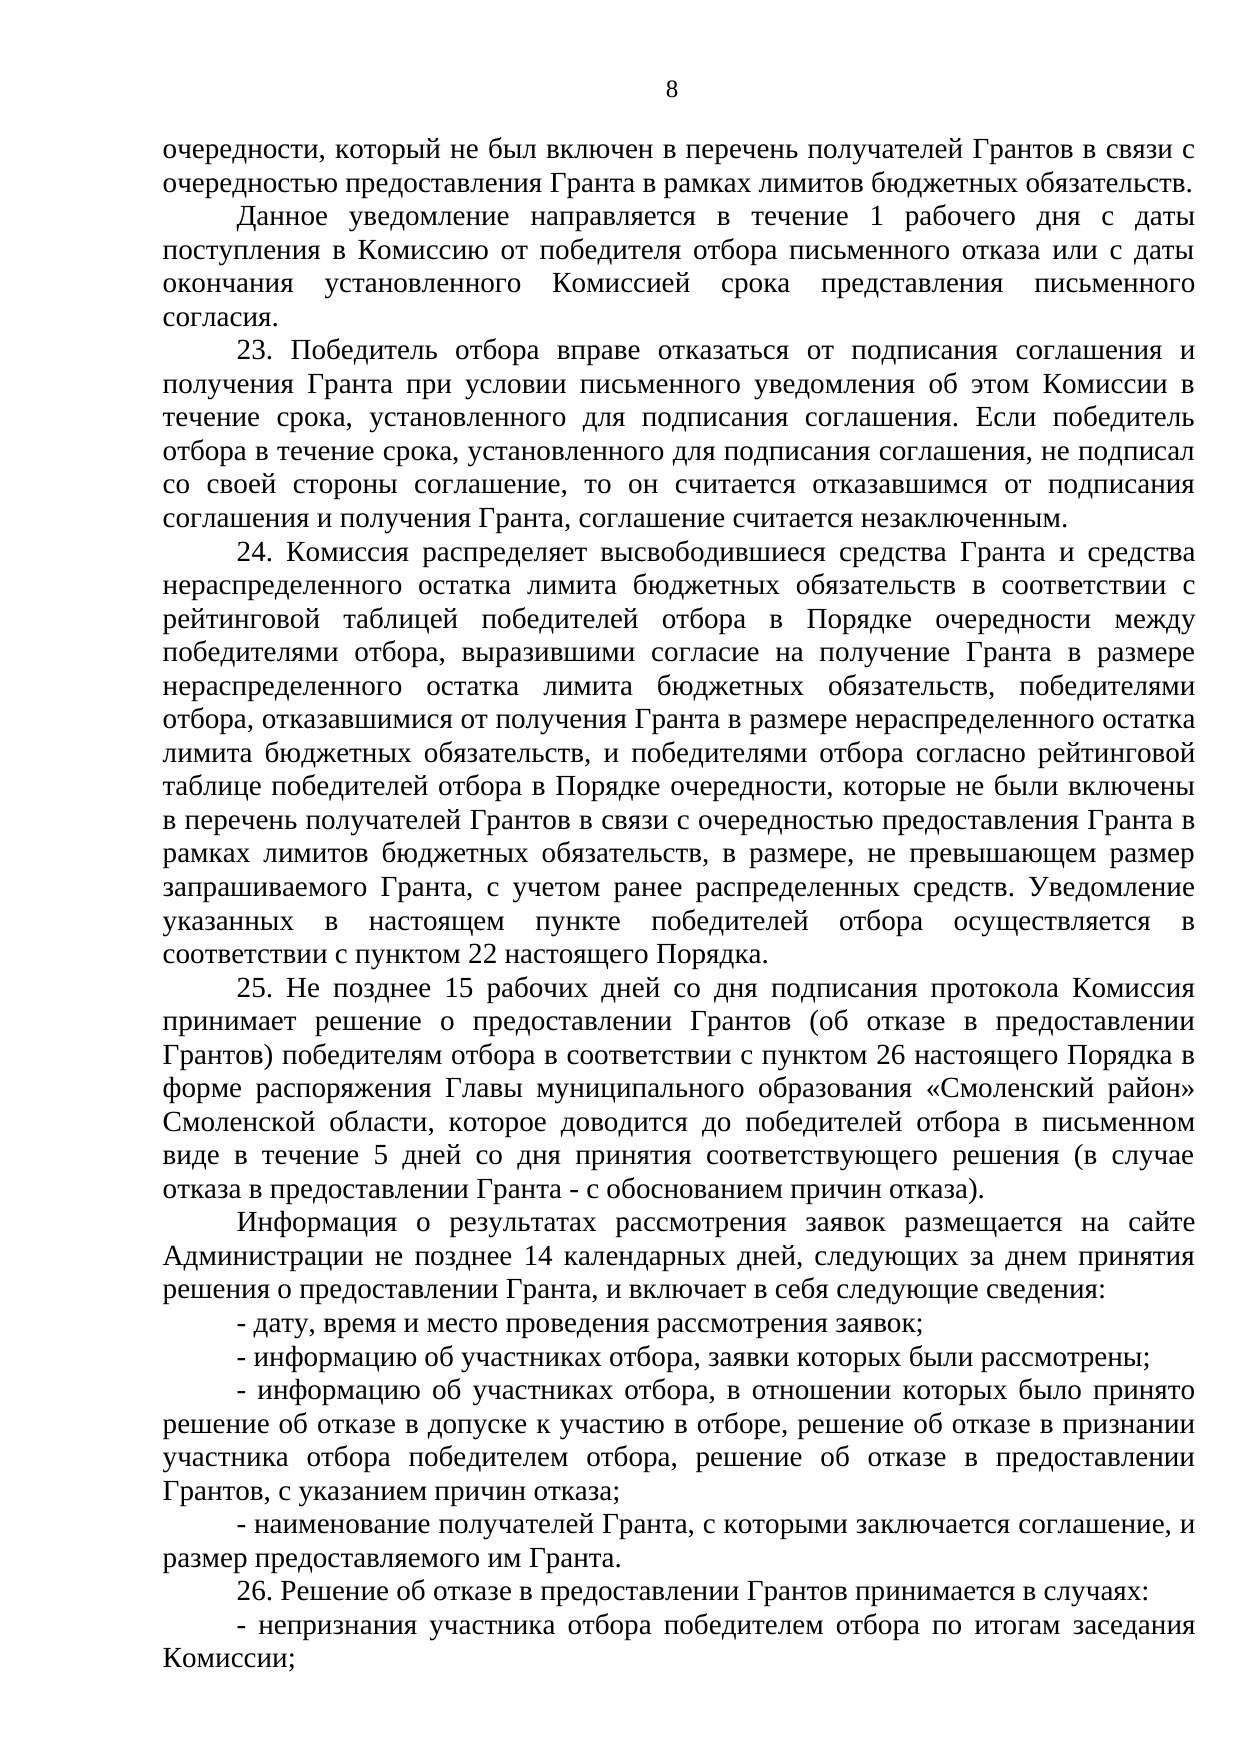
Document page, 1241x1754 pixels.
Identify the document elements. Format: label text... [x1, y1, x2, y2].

text - дату, время и место проведения рассмотрения заявок; [162, 1305, 1196, 1339]
text 24. Комиссия распределяет высвободившиеся средства Гранта и средства нераспределенного остатка лимита бюджетных обязательств в соответствии с рейтинговой таблицей победителей отбора в Порядке очередности между победителями отбора, выразившими согласие на получение Гранта в размере нераспределенного остатка лимита бюджетных обязательств, победителями отбора, отказавшимися от получения Гранта в размере нераспределенного остатка лимита бюджетных обязательств, и победителями отбора согласно рейтинговой таблице победителей отбора в Порядке очередности, которые не были включены в перечень получателей Грантов в связи с очередностью предоставления Гранта в рамках лимитов бюджетных обязательств, в размере, не превышающем размер запрашиваемого Гранта, с учетом ранее распределенных средств. Уведомление указанных в настоящем пункте победителей отбора осуществляется в соответствии с пунктом 22 настоящего Порядка. [162, 534, 1196, 970]
text - непризнания участника отбора победителем отбора по итогам заседания Комиссии; [162, 1607, 1196, 1674]
text - информацию об участниках отбора, заявки которых были рассмотрены; [162, 1339, 1196, 1372]
text Информация о результатах рассмотрения заявок размещается на сайте Администрации не позднее 14 календарных дней, следующих за днем принятия решения о предоставлении Гранта, и включает в себя следующие сведения: [162, 1204, 1196, 1305]
text - информацию об участниках отбора, в отношении которых было принято решение об отказе в допуске к участию в отборе, решение об отказе в признании участника отбора победителем отбора, решение об отказе в предоставлении Грантов, с указанием причин отказа; [162, 1372, 1196, 1506]
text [162, 131, 1196, 198]
text 26. Решение об отказе в предоставлении Грантов принимается в случаях: [162, 1573, 1196, 1607]
text - наименование получателей Гранта, с которыми заключается соглашение, и размер предоставляемого им Гранта. [162, 1506, 1196, 1573]
text 25. Не позднее 15 рабочих дней со дня подписания протокола Комиссия принимает решение о предоставлении Грантов (об отказе в предоставлении Грантов) победителям отбора в соответствии с пунктом 26 настоящего Порядка в форме распоряжения Главы муниципального образования «Смоленский район» Смоленской области, которое доводится до победителей отбора в письменном виде в течение 5 дней со дня принятия соответствующего решения (в случае отказа в предоставлении Гранта - с обоснованием причин отказа). [162, 970, 1196, 1204]
text Данное уведомление направляется в течение 1 рабочего дня с даты поступления в Комиссию от победителя отбора письменного отказа или с даты окончания установленного Комиссией срока представления письменного согласия. [162, 198, 1196, 332]
text 23. Победитель отбора вправе отказаться от подписания соглашения и получения Гранта при условии письменного уведомления об этом Комиссии в течение срока, установленного для подписания соглашения. Если победитель отбора в течение срока, установленного для подписания соглашения, не подписал со своей стороны соглашение, то он считается отказавшимся от подписания соглашения и получения Гранта, соглашение считается незаключенным. [162, 332, 1196, 534]
